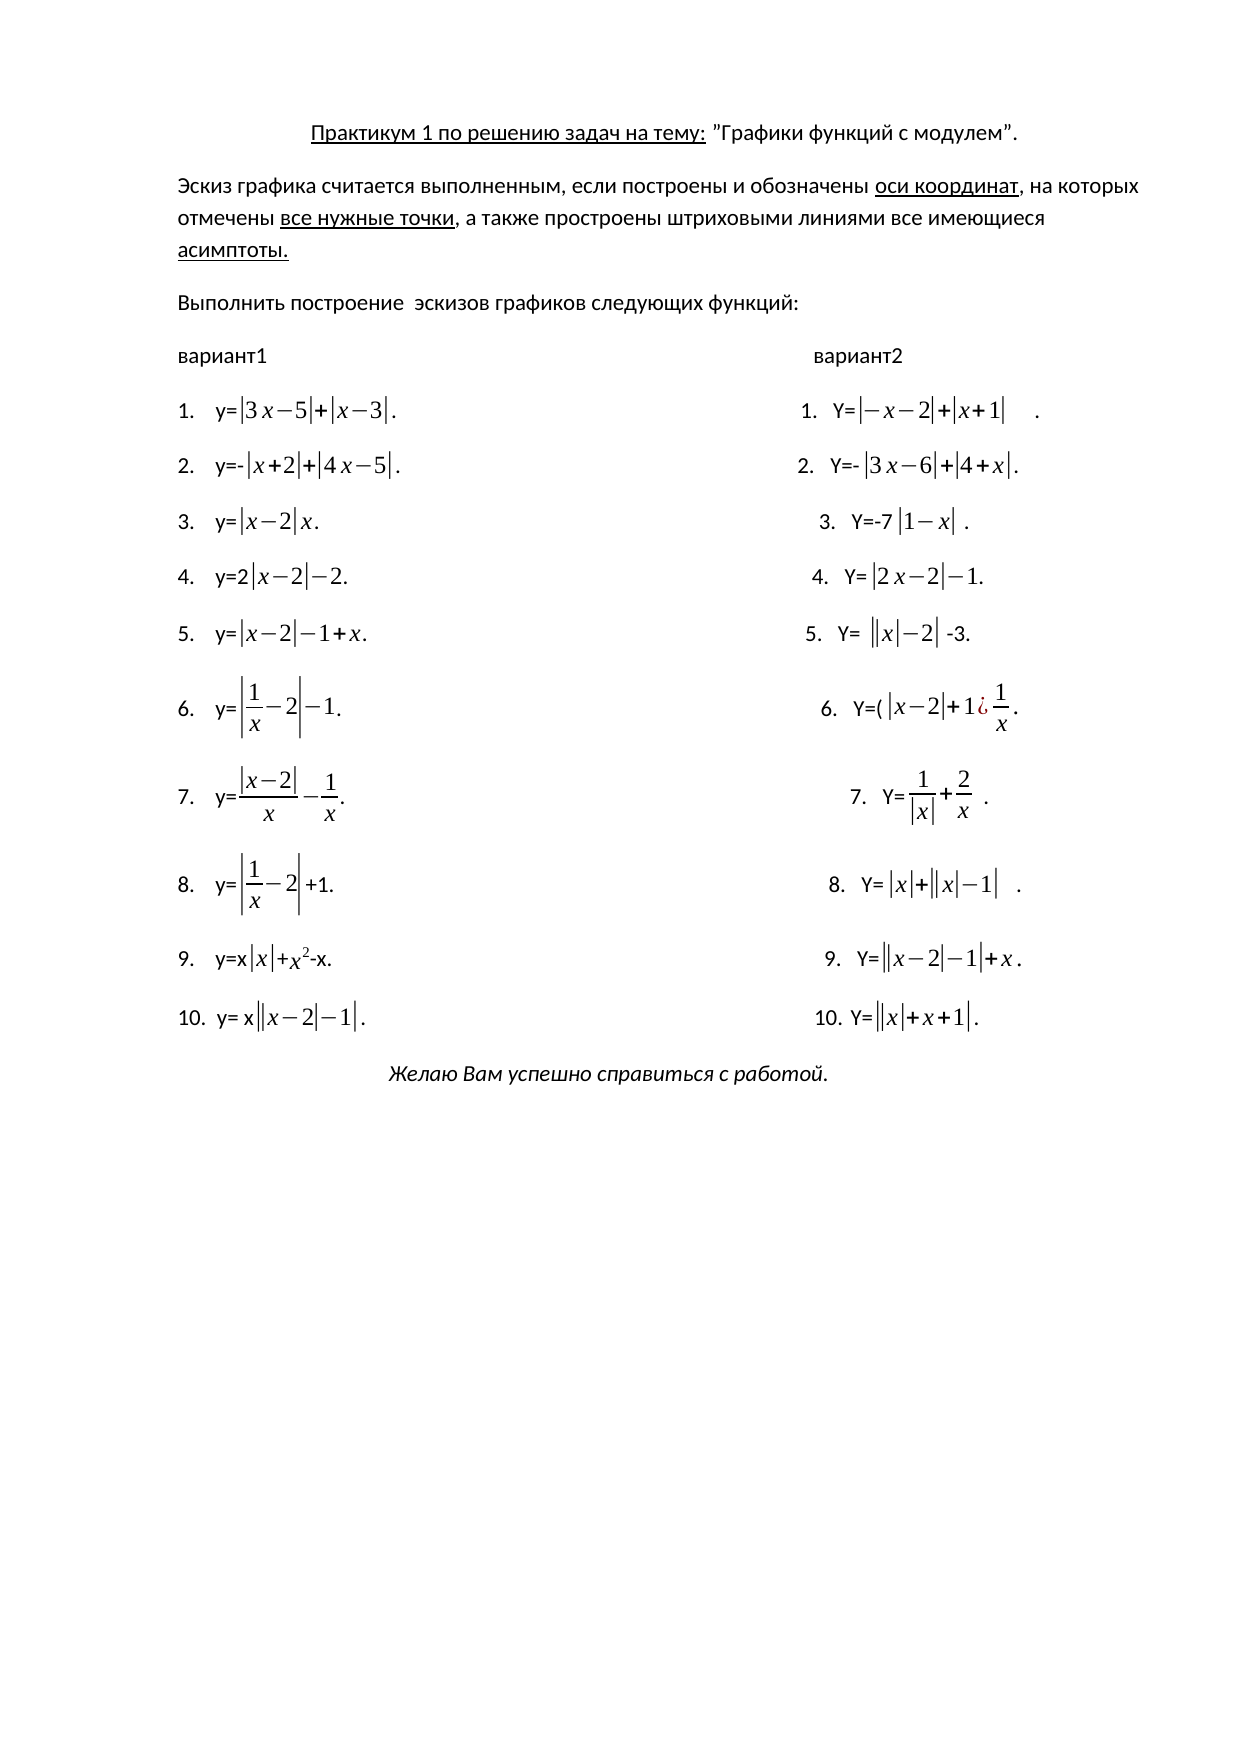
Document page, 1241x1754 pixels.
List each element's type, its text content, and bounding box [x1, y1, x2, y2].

text Выполнить построение эскизов графиков следующих функций: [177, 288, 1152, 317]
text 6. y=. 6. Y=( [177, 675, 1152, 740]
text 9. y=x+-x. 9. Y= [177, 942, 1152, 975]
text 8. y=+1. 8. Y= . [177, 852, 1152, 917]
text 2. y=-. 2. Y=-. [177, 450, 1152, 481]
text 10. y= x. 10. Y=. [177, 1000, 1152, 1034]
text 1. y=. 1. Y= . [177, 394, 1152, 425]
text 3. y=. 3. Y=-7 . [177, 506, 1152, 536]
text 7. y=. 7. Y= . [177, 765, 1152, 827]
text 4. y=2. 4. Y=. [177, 561, 1152, 592]
text Практикум 1 по решению задач на тему: ”Графики функций с модулем”. [177, 118, 1152, 146]
text вариант1 вариант2 [177, 342, 1152, 369]
text Эскиз графика считается выполненным, если построены и обозначены оси координат, на которых отмечены все нужные точки, а также простроены штриховыми линиями все имеющиеся асимптоты. [177, 171, 1152, 263]
text 5. y=. 5. Y= -3. [177, 617, 1152, 650]
text Желаю Вам успешно справиться с работой. [177, 1059, 1152, 1087]
